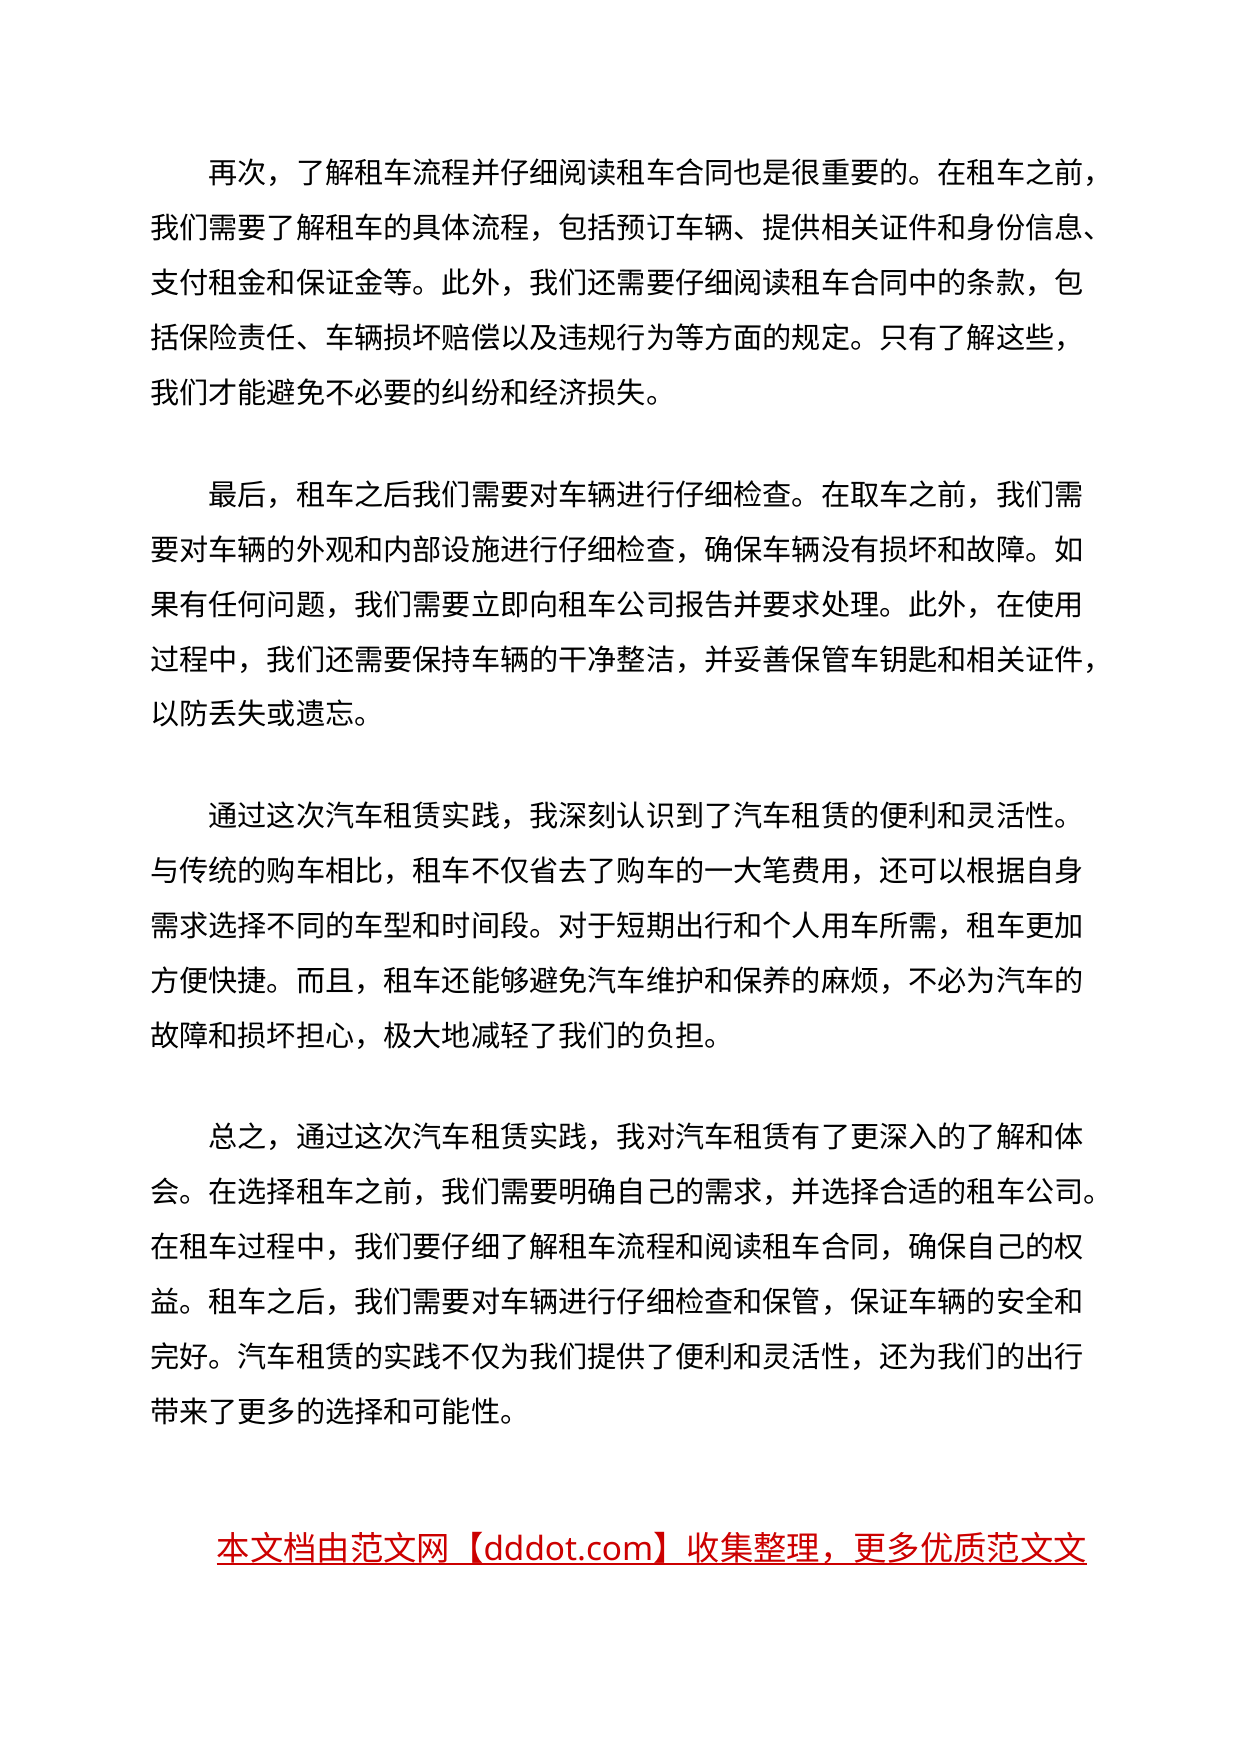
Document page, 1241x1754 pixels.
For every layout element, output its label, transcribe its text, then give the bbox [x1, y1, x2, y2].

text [150, 1522, 1090, 1570]
text 总之，通过这次汽车租赁实践，我对汽车租赁有了更深入的了解和体会。在选择租车之前，我们需要明确自己的需求，并选择合适的租车公司。在租车过程中，我们要仔细了解租车流程和阅读租车合同，确保自己的权益。租车之后，我们需要对车辆进行仔细检查和保管，保证车辆的安全和完好。汽车租赁的实践不仅为我们提供了便利和灵活性，还为我们的出行带来了更多的选择和可能性。 [150, 1114, 1090, 1431]
text 最后，租车之后我们需要对车辆进行仔细检查。在取车之前，我们需要对车辆的外观和内部设施进行仔细检查，确保车辆没有损坏和故障。如果有任何问题，我们需要立即向租车公司报告并要求处理。此外，在使用过程中，我们还需要保持车辆的干净整洁，并妥善保管车钥匙和相关证件，以防丢失或遗忘。 [150, 471, 1090, 733]
text 通过这次汽车租赁实践，我深刻认识到了汽车租赁的便利和灵活性。与传统的购车相比，租车不仅省去了购车的一大笔费用，还可以根据自身需求选择不同的车型和时间段。对于短期出行和个人用车所需，租车更加方便快捷。而且，租车还能够避免汽车维护和保养的麻烦，不必为汽车的故障和损坏担心，极大地减轻了我们的负担。 [150, 793, 1090, 1054]
text 再次，了解租车流程并仔细阅读租车合同也是很重要的。在租车之前，我们需要了解租车的具体流程，包括预订车辆、提供相关证件和身份信息、支付租金和保证金等。此外，我们还需要仔细阅读租车合同中的条款，包括保险责任、车辆损坏赔偿以及违规行为等方面的规定。只有了解这些，我们才能避免不必要的纠纷和经济损失。 [150, 150, 1090, 412]
